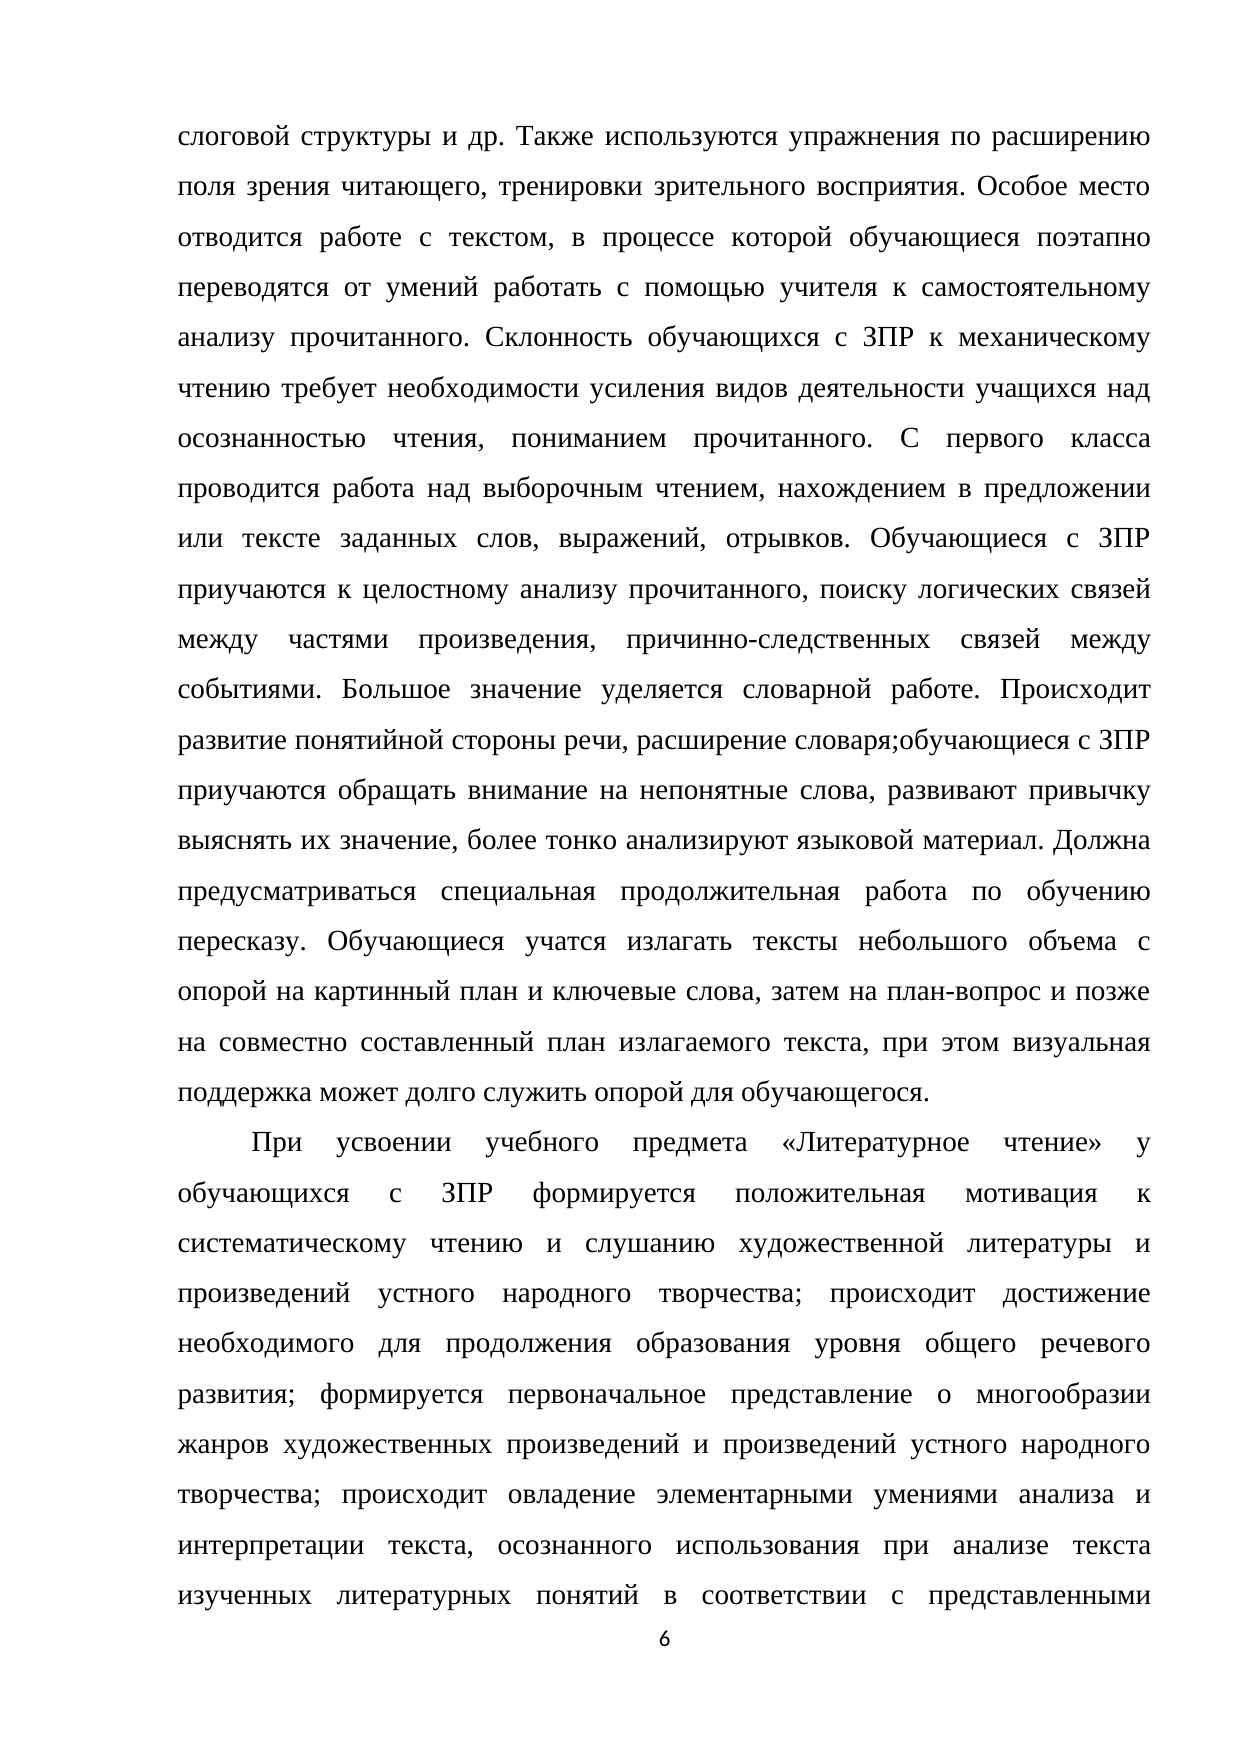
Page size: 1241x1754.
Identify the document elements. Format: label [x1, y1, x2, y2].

text [177, 118, 1152, 1108]
text [177, 1124, 1152, 1611]
